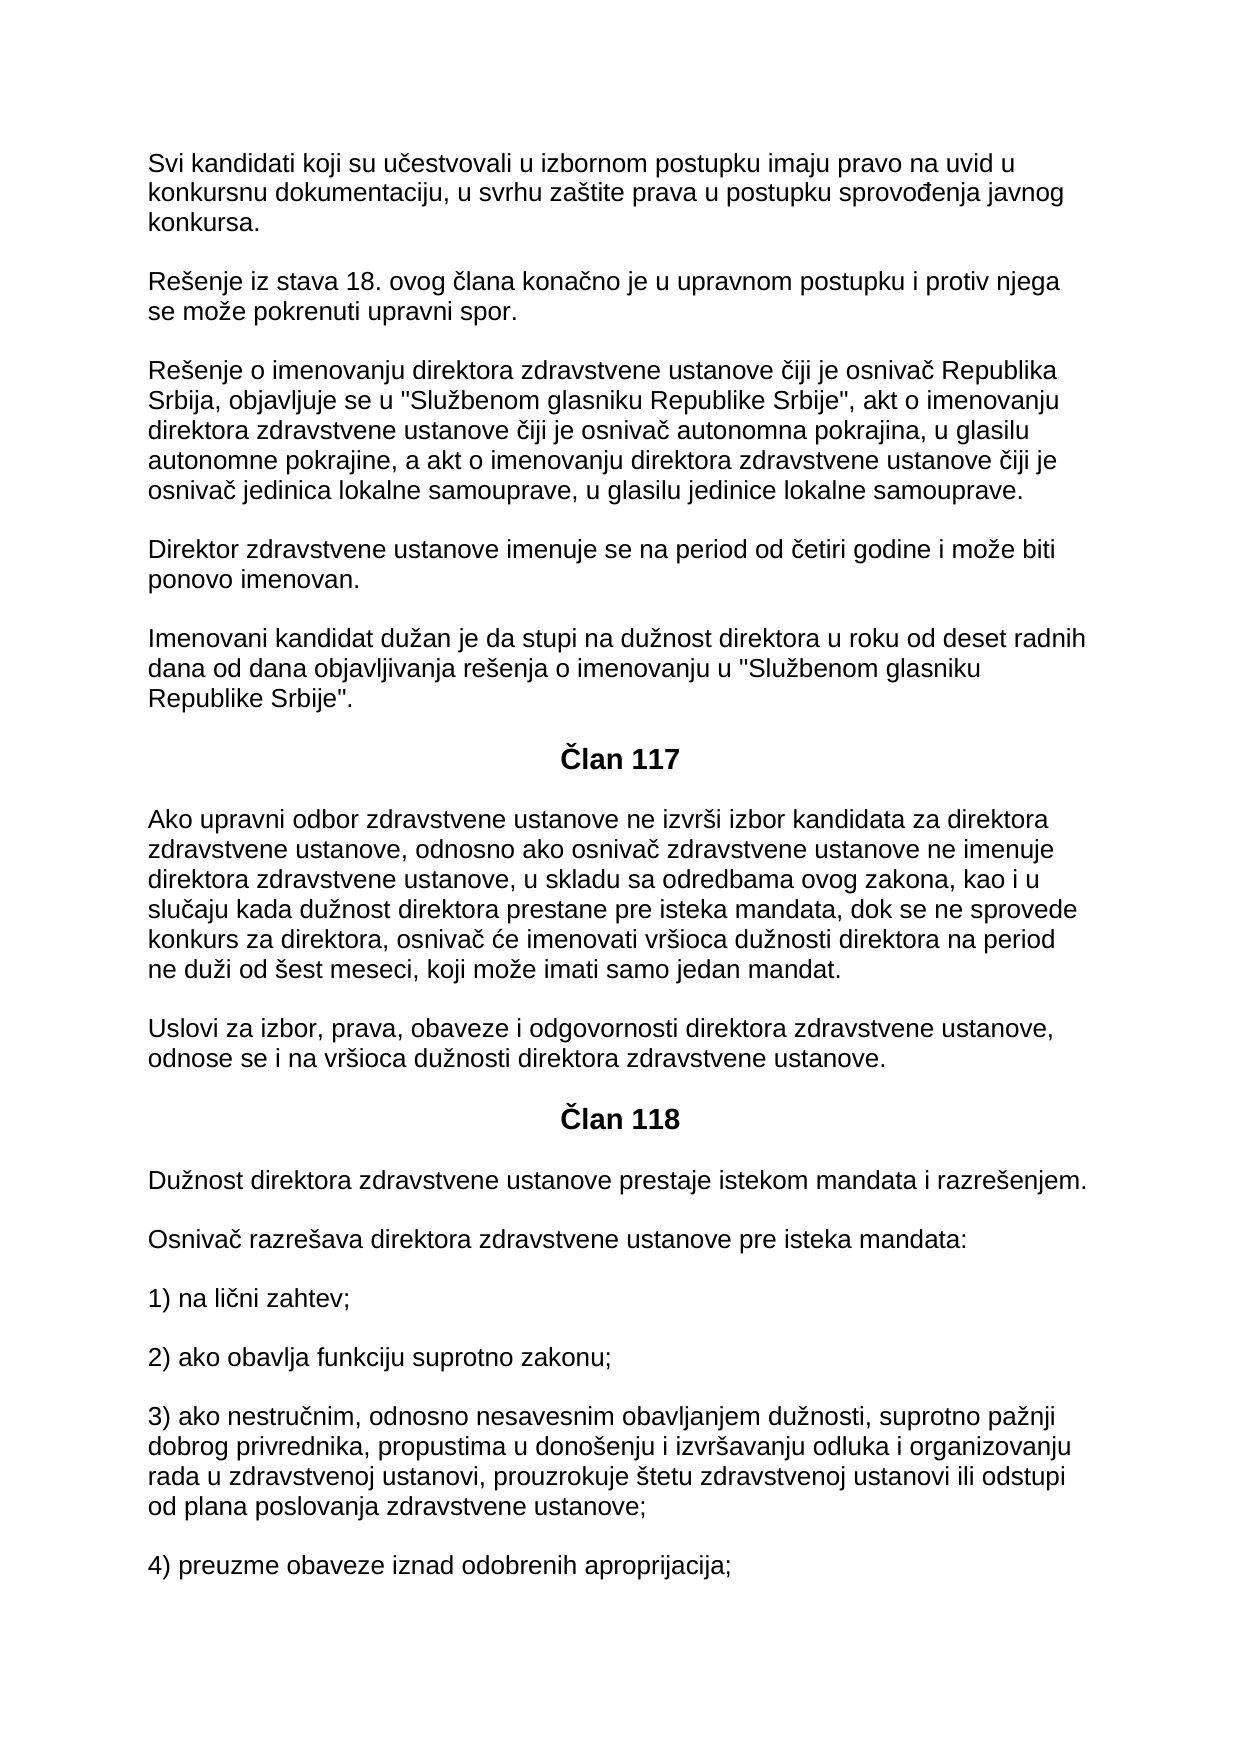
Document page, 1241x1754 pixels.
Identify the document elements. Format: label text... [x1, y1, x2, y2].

text 4) preuzme obaveze iznad odobrenih aproprijacija; [148, 1550, 1093, 1580]
text Član 117 [148, 742, 1093, 775]
text Rešenje o imenovanju direktora zdravstvene ustanove čiji je osnivač Republika Srbija, objavljuje se u "Službenom glasniku Republike Srbije", akt o imenovanju direktora zdravstvene ustanove čiji je osnivač autonomna pokrajina, u glasilu autonomne pokrajine, a akt o imenovanju direktora zdravstvene ustanove čiji je osnivač jedinica lokalne samouprave, u glasilu jedinice lokalne samouprave. [148, 355, 1093, 505]
text Član 118 [148, 1102, 1093, 1136]
text Ako upravni odbor zdravstvene ustanove ne izvrši izbor kandidata za direktora zdravstvene ustanove, odnosno ako osnivač zdravstvene ustanove ne imenuje direktora zdravstvene ustanove, u skladu sa odredbama ovog zakona, kao i u slučaju kada dužnost direktora prestane pre isteka mandata, dok se ne sprovede konkurs za direktora, osnivač će imenovati vršioca dužnosti direktora na period ne duži od šest meseci, koji može imati samo jedan mandat. [148, 804, 1093, 984]
text Rešenje iz stava 18. ovog člana konačno je u upravnom postupku i protiv njega se može pokrenuti upravni spor. [148, 266, 1093, 326]
text Uslovi za izbor, prava, obaveze i odgovornosti direktora zdravstvene ustanove, odnose se i na vršioca dužnosti direktora zdravstvene ustanove. [148, 1013, 1093, 1073]
text Osnivač razrešava direktora zdravstvene ustanove pre isteka mandata: [148, 1224, 1093, 1254]
text Direktor zdravstvene ustanove imenuje se na period od četiri godine i može biti ponovo imenovan. [148, 534, 1093, 594]
text Svi kandidati koji su učestvovali u izbornom postupku imaju pravo na uvid u konkursnu dokumentaciju, u svrhu zaštite prava u postupku sprovođenja javnog konkursa. [148, 148, 1093, 237]
text 3) ako nestručnim, odnosno nesavesnim obavljanjem dužnosti, suprotno pažnji dobrog privrednika, propustima u donošenju i izvršavanju odluka i organizovanju rada u zdravstvenoj ustanovi, prouzrokuje štetu zdravstvenoj ustanovi ili odstupi od plana poslovanja zdravstvene ustanove; [148, 1401, 1093, 1521]
text Dužnost direktora zdravstvene ustanove prestaje istekom mandata i razrešenjem. [148, 1165, 1093, 1195]
text 1) na lični zahtev; [148, 1283, 1093, 1313]
text Imenovani kandidat dužan je da stupi na dužnost direktora u roku od deset radnih dana od dana objavljivanja rešenja o imenovanju u "Službenom glasniku Republike Srbije". [148, 623, 1093, 713]
text 2) ako obavlja funkciju suprotno zakonu; [148, 1342, 1093, 1372]
